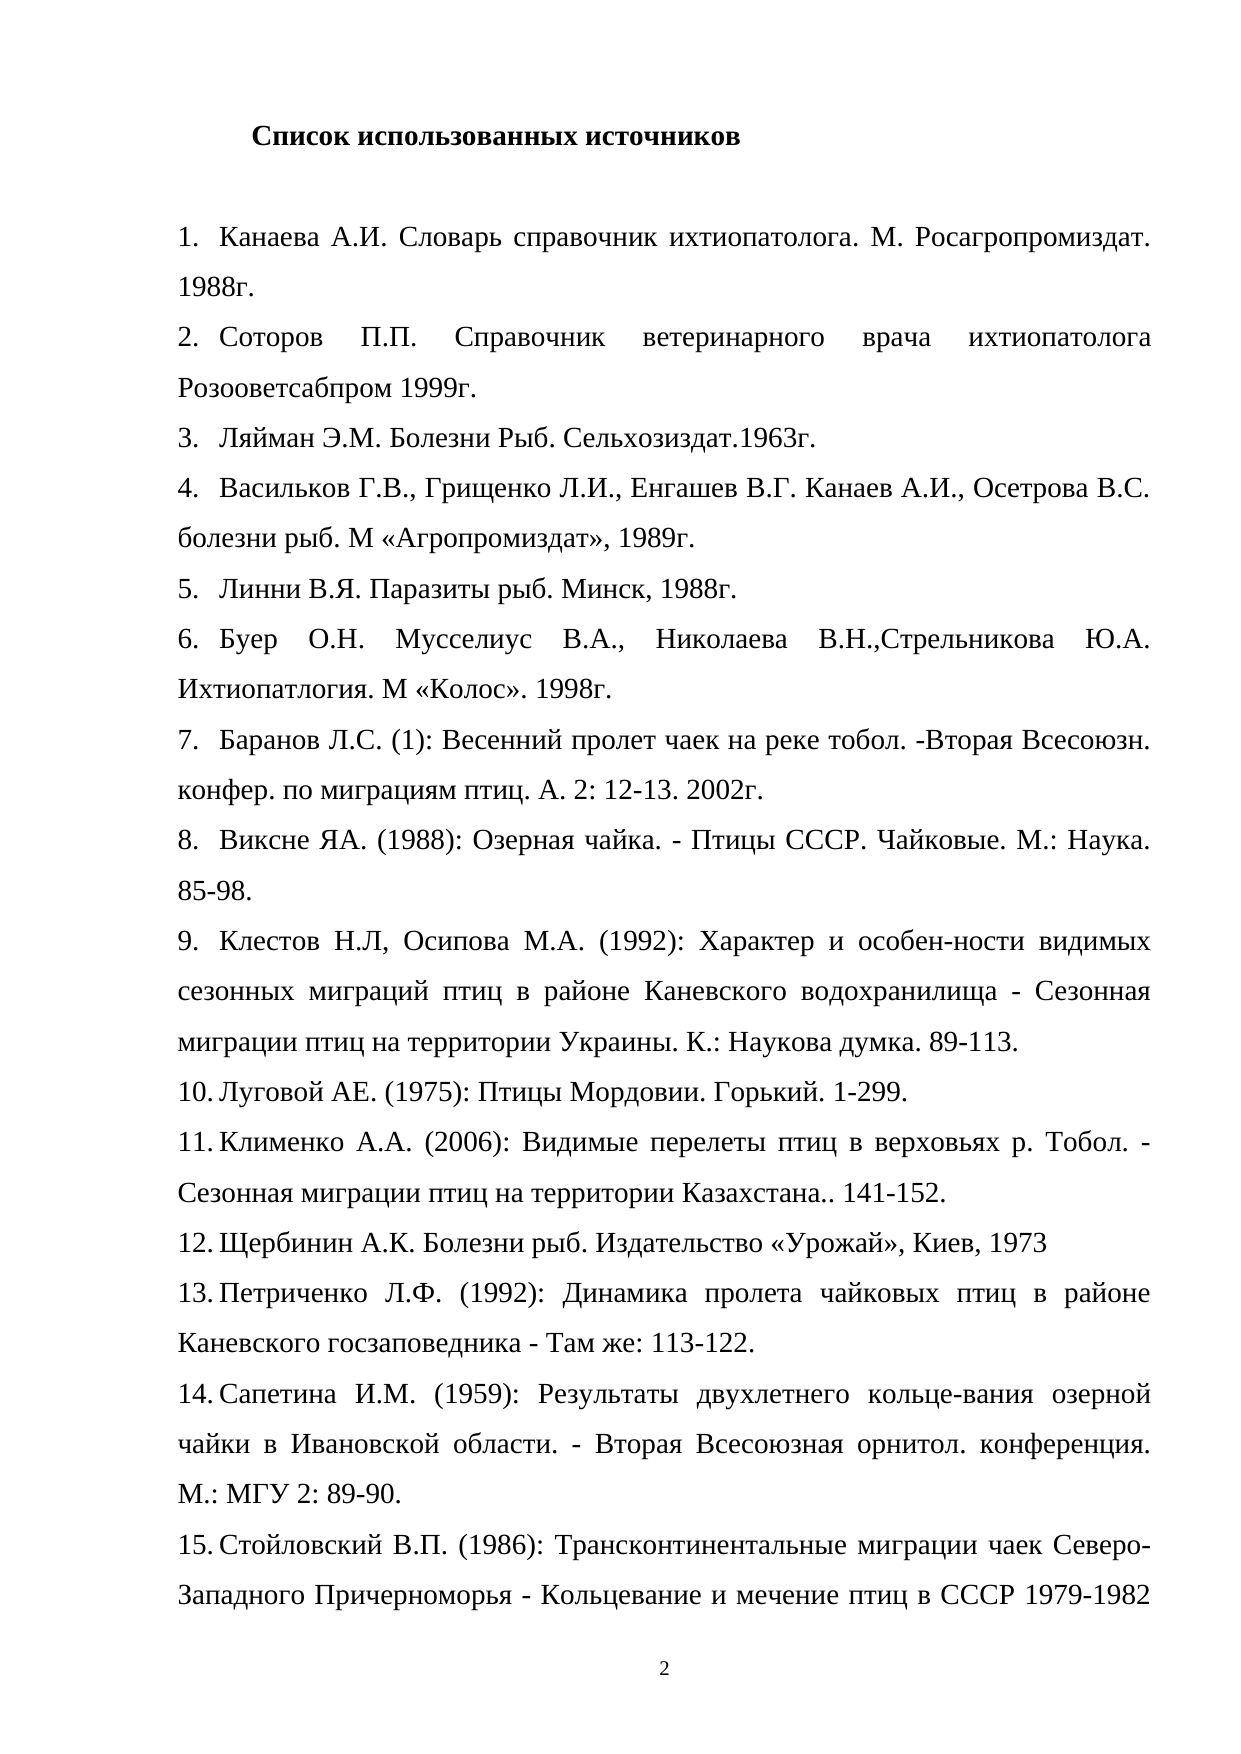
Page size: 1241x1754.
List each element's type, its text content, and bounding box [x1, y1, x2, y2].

list Клестов Н.Л, Осипова М.А. (1992): Характер и особен-ности видимых сезонных миграций птиц в районе Каневского водохранилища - Сезонная миграции птиц на территории Украины. К.: Наукова думка. 89-113. [177, 923, 1152, 1057]
list Виксне ЯА. (1988): Озерная чайка. - Птицы СССР. Чайковые. М.: Наука. 85-98. [177, 822, 1152, 906]
list Клименко А.А. (2006): Видимые перелеты птиц в верховьях р. Тобол. - Сезонная миграции птиц на территории Казахстана.. 141-152. [177, 1124, 1152, 1208]
text Список использованных источников [177, 118, 1152, 152]
list Канаева А.И. Словарь справочник ихтиопатолога. М. Росагропромиздат. 1988г. [177, 219, 1152, 303]
list Соторов П.П. Справочник ветеринарного врача ихтиопатолога Розооветсабпром 1999г. [177, 319, 1152, 403]
list Луговой АЕ. (1975): Птицы Мордовии. Горький. 1-299. [177, 1074, 1152, 1108]
list Баранов Л.С. (1): Весенний пролет чаек на реке тобол. -Вторая Всесоюзн. конфер. по миграциям птиц. А. 2: 12-13. 2002г. [177, 722, 1152, 806]
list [177, 1527, 1152, 1611]
list Буер О.Н. Мусселиус В.А., Николаева В.Н.,Стрельникова Ю.А. Ихтиопатлогия. М «Колос». 1998г. [177, 621, 1152, 705]
list Васильков Г.В., Грищенко Л.И., Енгашев В.Г. Канаев А.И., Осетрова В.С. болезни рыб. М «Агропромиздат», 1989г. [177, 470, 1152, 554]
list Ляйман Э.М. Болезни Рыб. Сельхозиздат.1963г. [177, 420, 1152, 453]
list Линни В.Я. Паразиты рыб. Минск, 1988г. [177, 571, 1152, 604]
list Сапетина И.М. (1959): Результаты двухлетнего кольце-вания озерной чайки в Ивановской области. - Вторая Всесоюзная орнитол. конференция. М.: МГУ 2: 89-90. [177, 1376, 1152, 1510]
list Щербинин А.К. Болезни рыб. Издательство «Урожай», Киев, 1973 [177, 1225, 1152, 1258]
list Петриченко Л.Ф. (1992): Динамика пролета чайковых птиц в районе Каневского госзаповедника - Там же: 113-122. [177, 1275, 1152, 1359]
